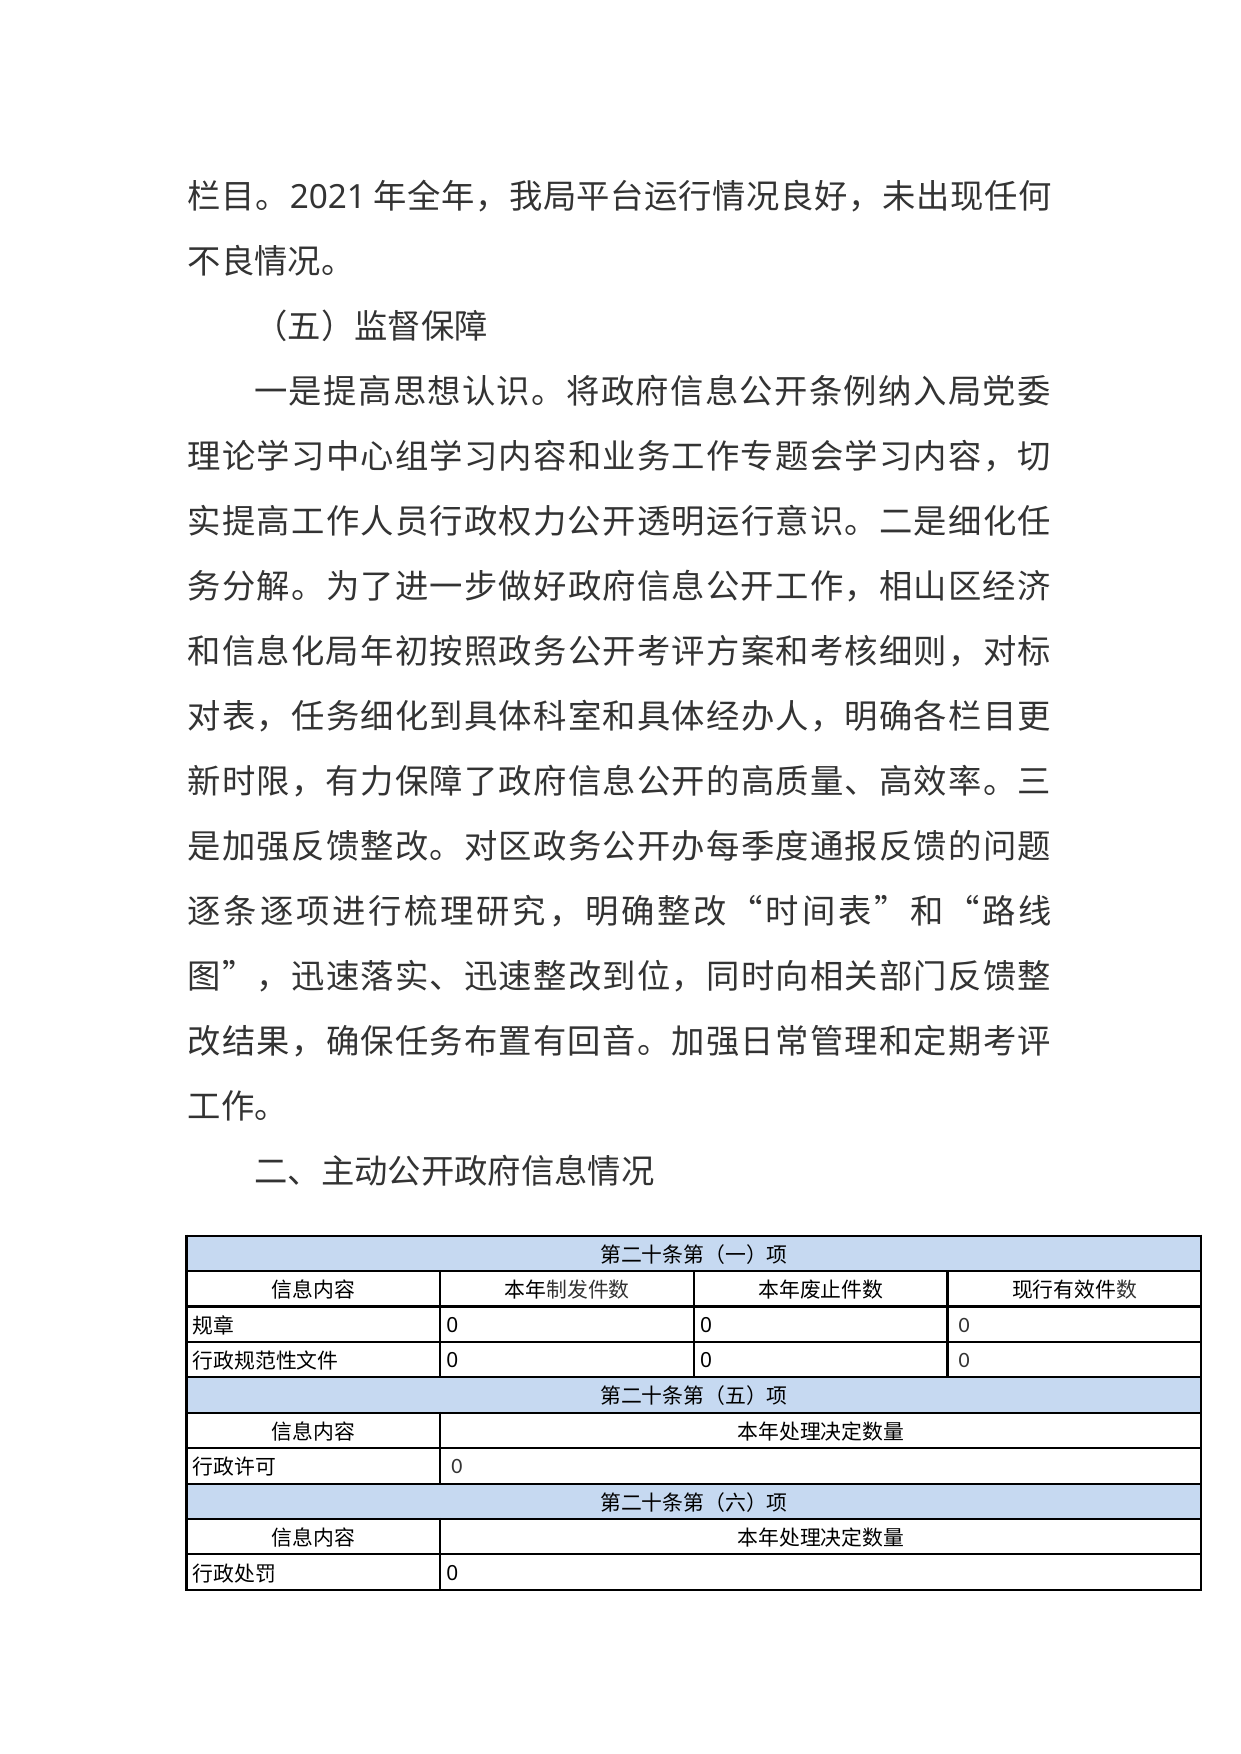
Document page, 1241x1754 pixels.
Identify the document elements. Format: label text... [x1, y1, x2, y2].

table_cell 规章 [188, 1308, 439, 1341]
table_cell 0 [695, 1308, 946, 1341]
table_cell 信息内容 [188, 1414, 439, 1447]
table_cell 0 [949, 1343, 1200, 1376]
table_cell 本年处理决定数量 [441, 1520, 1200, 1553]
table_cell 本年废止件数 [695, 1272, 946, 1305]
table_cell 行政许可 [188, 1449, 439, 1482]
table_cell 信息内容 [188, 1520, 439, 1553]
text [187, 162, 1053, 292]
table_cell 行政规范性文件 [188, 1343, 439, 1376]
table_cell 现行有效件数 [949, 1272, 1200, 1305]
table_cell 第二十条第（六）项 [188, 1485, 1200, 1518]
table_cell 0 [441, 1555, 1200, 1589]
table_cell 0 [441, 1308, 693, 1341]
table_cell 0 [695, 1343, 946, 1376]
table_header 第二十条第（一）项 [188, 1237, 1200, 1270]
table_cell 行政处罚 [188, 1555, 439, 1589]
table_cell 第二十条第（五）项 [188, 1378, 1200, 1412]
table_cell 本年制发件数 [441, 1272, 693, 1305]
table_cell 0 [441, 1343, 693, 1376]
table_cell 0 [441, 1449, 1200, 1482]
table_cell 信息内容 [188, 1272, 439, 1305]
text 一是提高思想认识。将政府信息公开条例纳入局党委理论学习中心组学习内容和业务工作专题会学习内容，切实提高工作人员行政权力公开透明运行意识。二是细化任务分解。为了进一步做好政府信息公开工作，相山区经济和信息化局年初按照政务公开考评方案和考核细则，对标对表，任务细化到具体科室和具体经办人，明确各栏目更新时限，有力保障了政府信息公开的高质量、高效率。三是加强反馈整改。对区政务公开办每季度通报反馈的问题，逐条逐项进行梳理研究，明确整改“时间表”和“路线图”，迅速落实、迅速整改到位，同时向相关部门反馈整改结果，确保任务布置有回音。加强日常管理和定期考评工作。 [187, 357, 1053, 1137]
text （五）监督保障 [187, 292, 1053, 357]
table_cell 0 [949, 1308, 1200, 1341]
text 二、主动公开政府信息情况 [187, 1137, 1053, 1202]
table_cell 本年处理决定数量 [441, 1414, 1200, 1447]
